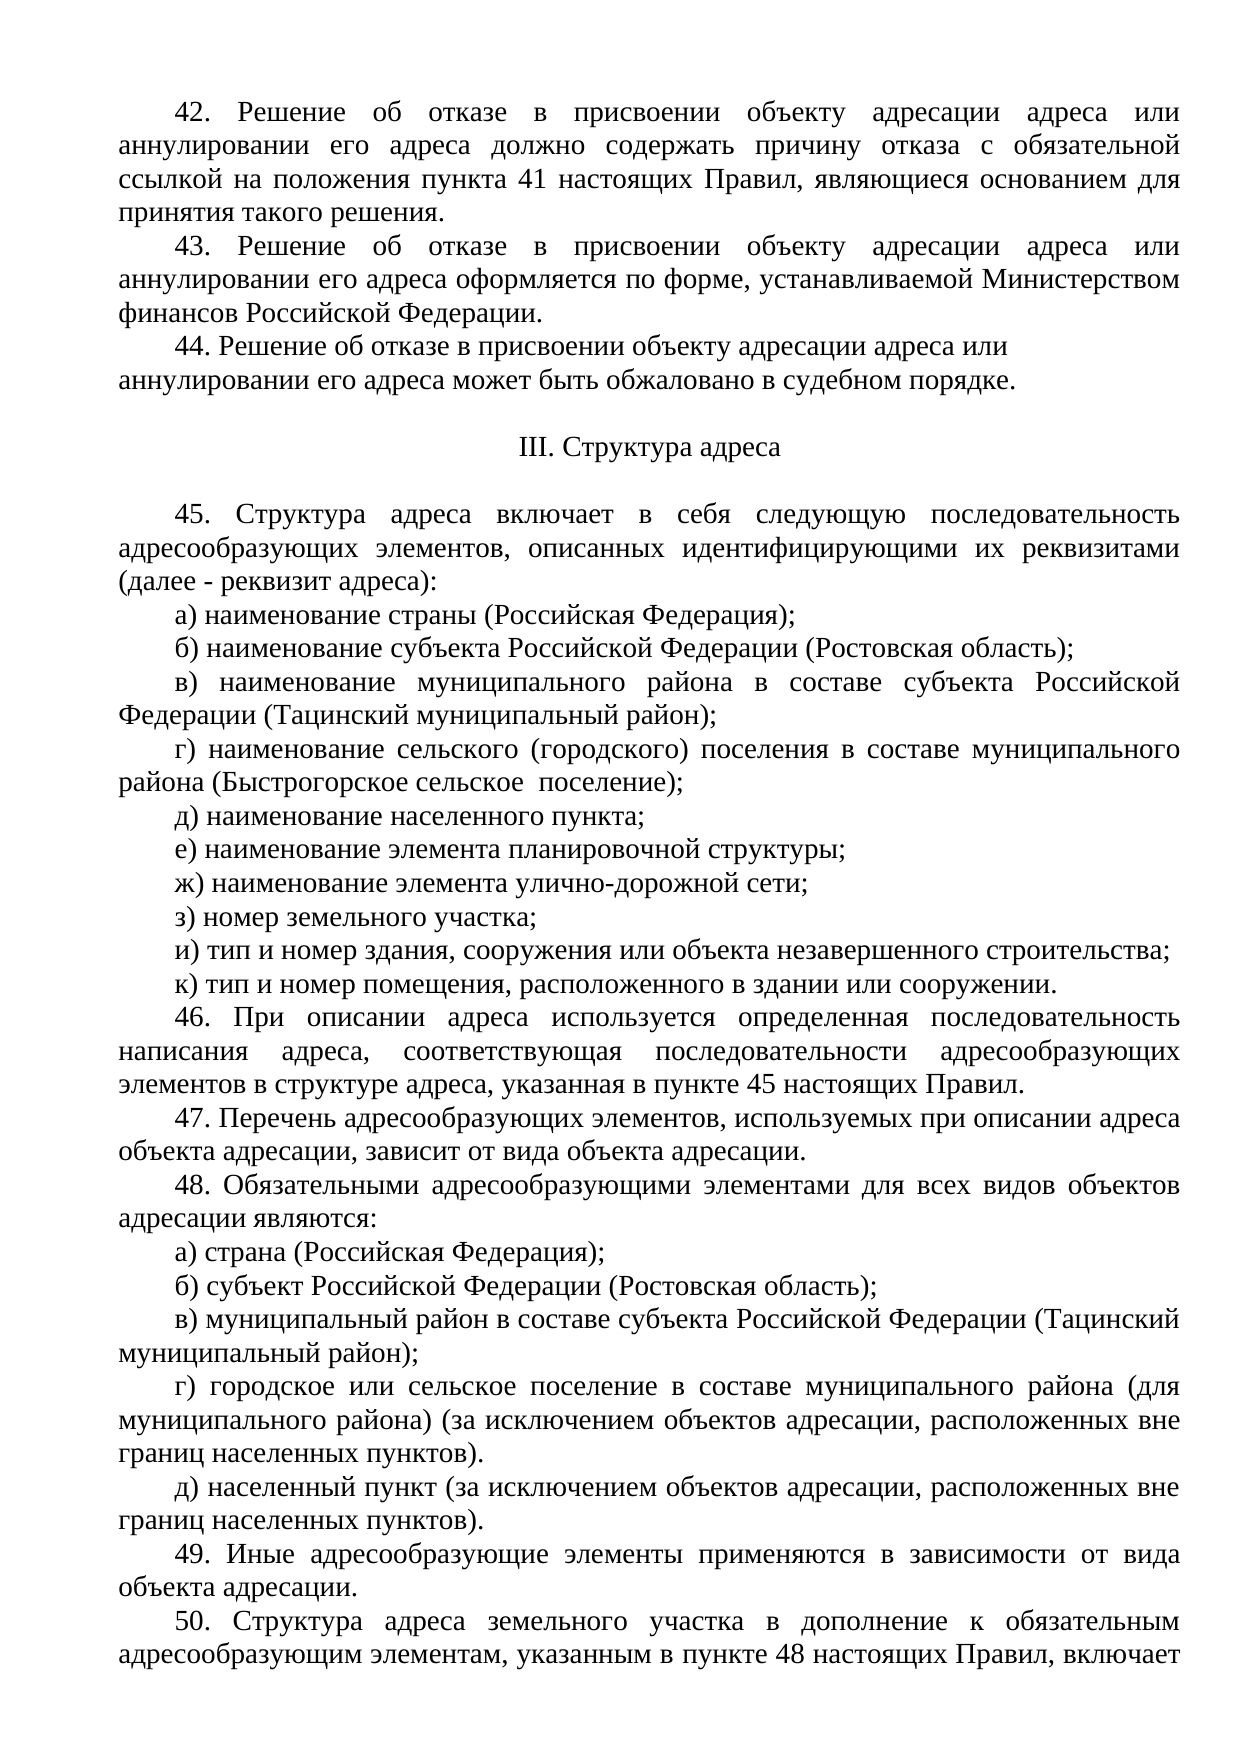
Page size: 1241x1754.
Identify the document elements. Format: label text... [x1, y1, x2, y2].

text е) наименование элемента планировочной структуры; [118, 832, 1181, 865]
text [118, 1603, 1181, 1670]
text г) наименование сельского (городского) поселения в составе муниципального района (Быстрогорское сельское поселение); [118, 731, 1181, 798]
text д) наименование населенного пункта; [118, 798, 1181, 832]
text г) городское или сельское поселение в составе муниципального района (для муниципального района) (за исключением объектов адресации, расположенных вне границ населенных пунктов). [118, 1368, 1181, 1469]
text 42. Решение об отказе в присвоении объекту адресации адреса или аннулировании его адреса должно содержать причину отказа с обязательной ссылкой на положения пункта 41 настоящих Правил, являющиеся основанием для принятия такого решения. [118, 94, 1181, 228]
text III. Структура адреса [118, 429, 1181, 463]
text а) страна (Российская Федерация); [118, 1234, 1181, 1268]
text ж) наименование элемента улично-дорожной сети; [118, 865, 1181, 899]
text к) тип и номер помещения, расположенного в здании или сооружении. [118, 966, 1181, 999]
text 43. Решение об отказе в присвоении объекту адресации адреса или аннулировании его адреса оформляется по форме, устанавливаемой Министерством финансов Российской Федерации. [118, 228, 1181, 328]
text 46. При описании адреса используется определенная последовательность написания адреса, соответствующая последовательности адресообразующих элементов в структуре адреса, указанная в пункте 45 настоящих Правил. [118, 999, 1181, 1100]
text в) муниципальный район в составе субъекта Российской Федерации (Тацинский муниципальный район); [118, 1301, 1181, 1368]
text и) тип и номер здания, сооружения или объекта незавершенного строительства; [118, 932, 1181, 966]
text 49. Иные адресообразующие элементы применяются в зависимости от вида объекта адресации. [118, 1536, 1181, 1603]
text 48. Обязательными адресообразующими элементами для всех видов объектов адресации являются: [118, 1167, 1181, 1234]
text 44. Решение об отказе в присвоении объекту адресации адреса или аннулировании его адреса может быть обжаловано в судебном порядке. [118, 328, 1181, 396]
text 47. Перечень адресообразующих элементов, используемых при описании адреса объекта адресации, зависит от вида объекта адресации. [118, 1100, 1181, 1167]
text д) населенный пункт (за исключением объектов адресации, расположенных вне границ населенных пунктов). [118, 1469, 1181, 1536]
text 45. Структура адреса включает в себя следующую последовательность адресообразующих элементов, описанных идентифицирующими их реквизитами (далее - реквизит адреса): [118, 496, 1181, 597]
text б) наименование субъекта Российской Федерации (Ростовская область); [118, 630, 1181, 664]
text в) наименование муниципального района в составе субъекта Российской Федерации (Тацинский муниципальный район); [118, 664, 1181, 731]
text з) номер земельного участка; [118, 899, 1181, 932]
text а) наименование страны (Российская Федерация); [118, 597, 1181, 630]
text б) субъект Российской Федерации (Ростовская область); [118, 1268, 1181, 1301]
